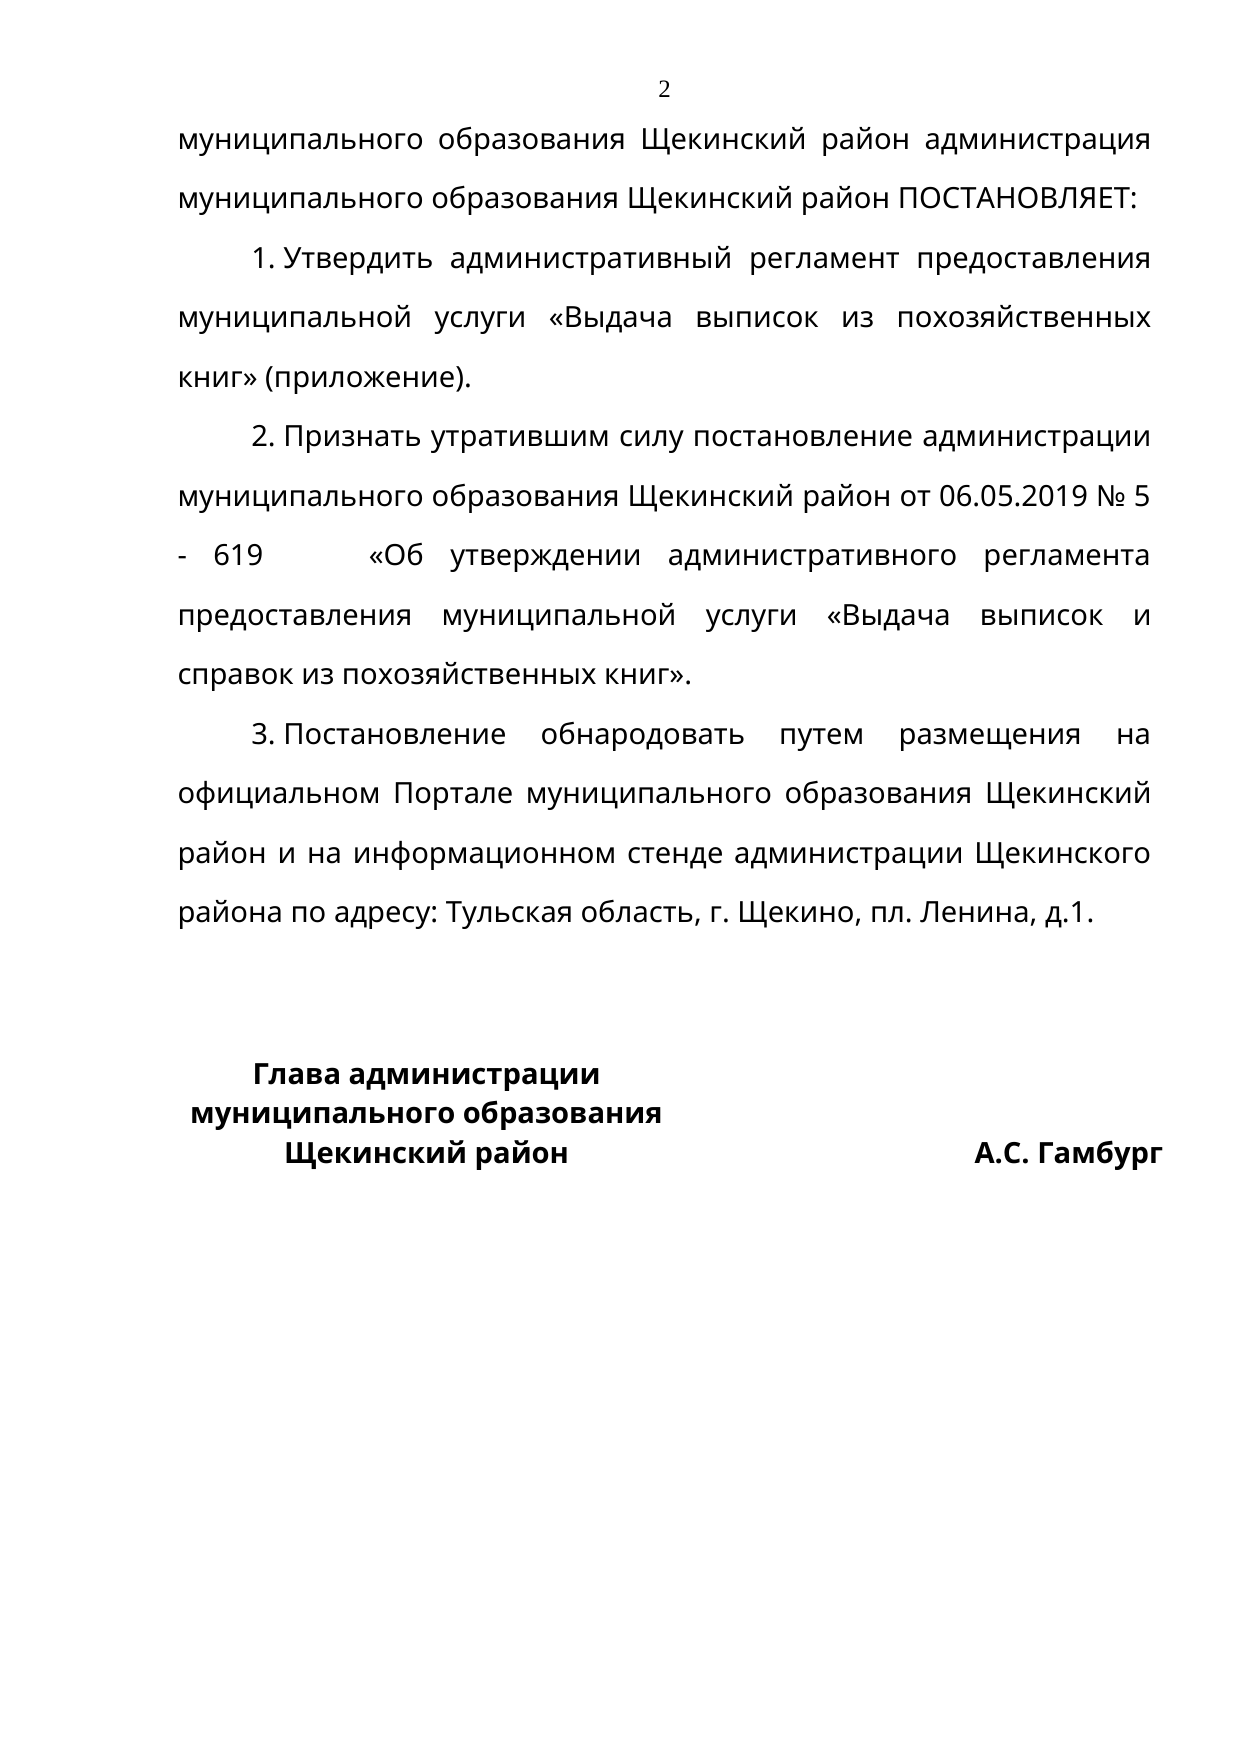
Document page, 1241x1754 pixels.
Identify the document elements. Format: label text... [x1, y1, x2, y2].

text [177, 118, 1152, 217]
text 3. Постановление обнародовать путем размещения на официальном Портале муниципального образования Щекинский район и на информационном стенде администрации Щекинского района по адресу: Тульская область, г. Щекино, пл. Ленина, д.1. [177, 713, 1152, 931]
list 1. Утвердить административный регламент предоставления муниципальной услуги «Выдача выписок из похозяйственных книг» (приложение). [177, 237, 1152, 396]
text 2. Признать утратившим силу постановление администрации муниципального образования Щекинский район от 06.05.2019 № 5 - 619 «Об утверждении административного регламента предоставления муниципальной услуги «Выдача выписок и справок из похозяйственных книг». [177, 416, 1152, 693]
table_header А.С. Гамбург [676, 1053, 1174, 1172]
table_header Глава администрации муниципального образования Щекинский район [177, 1053, 676, 1172]
